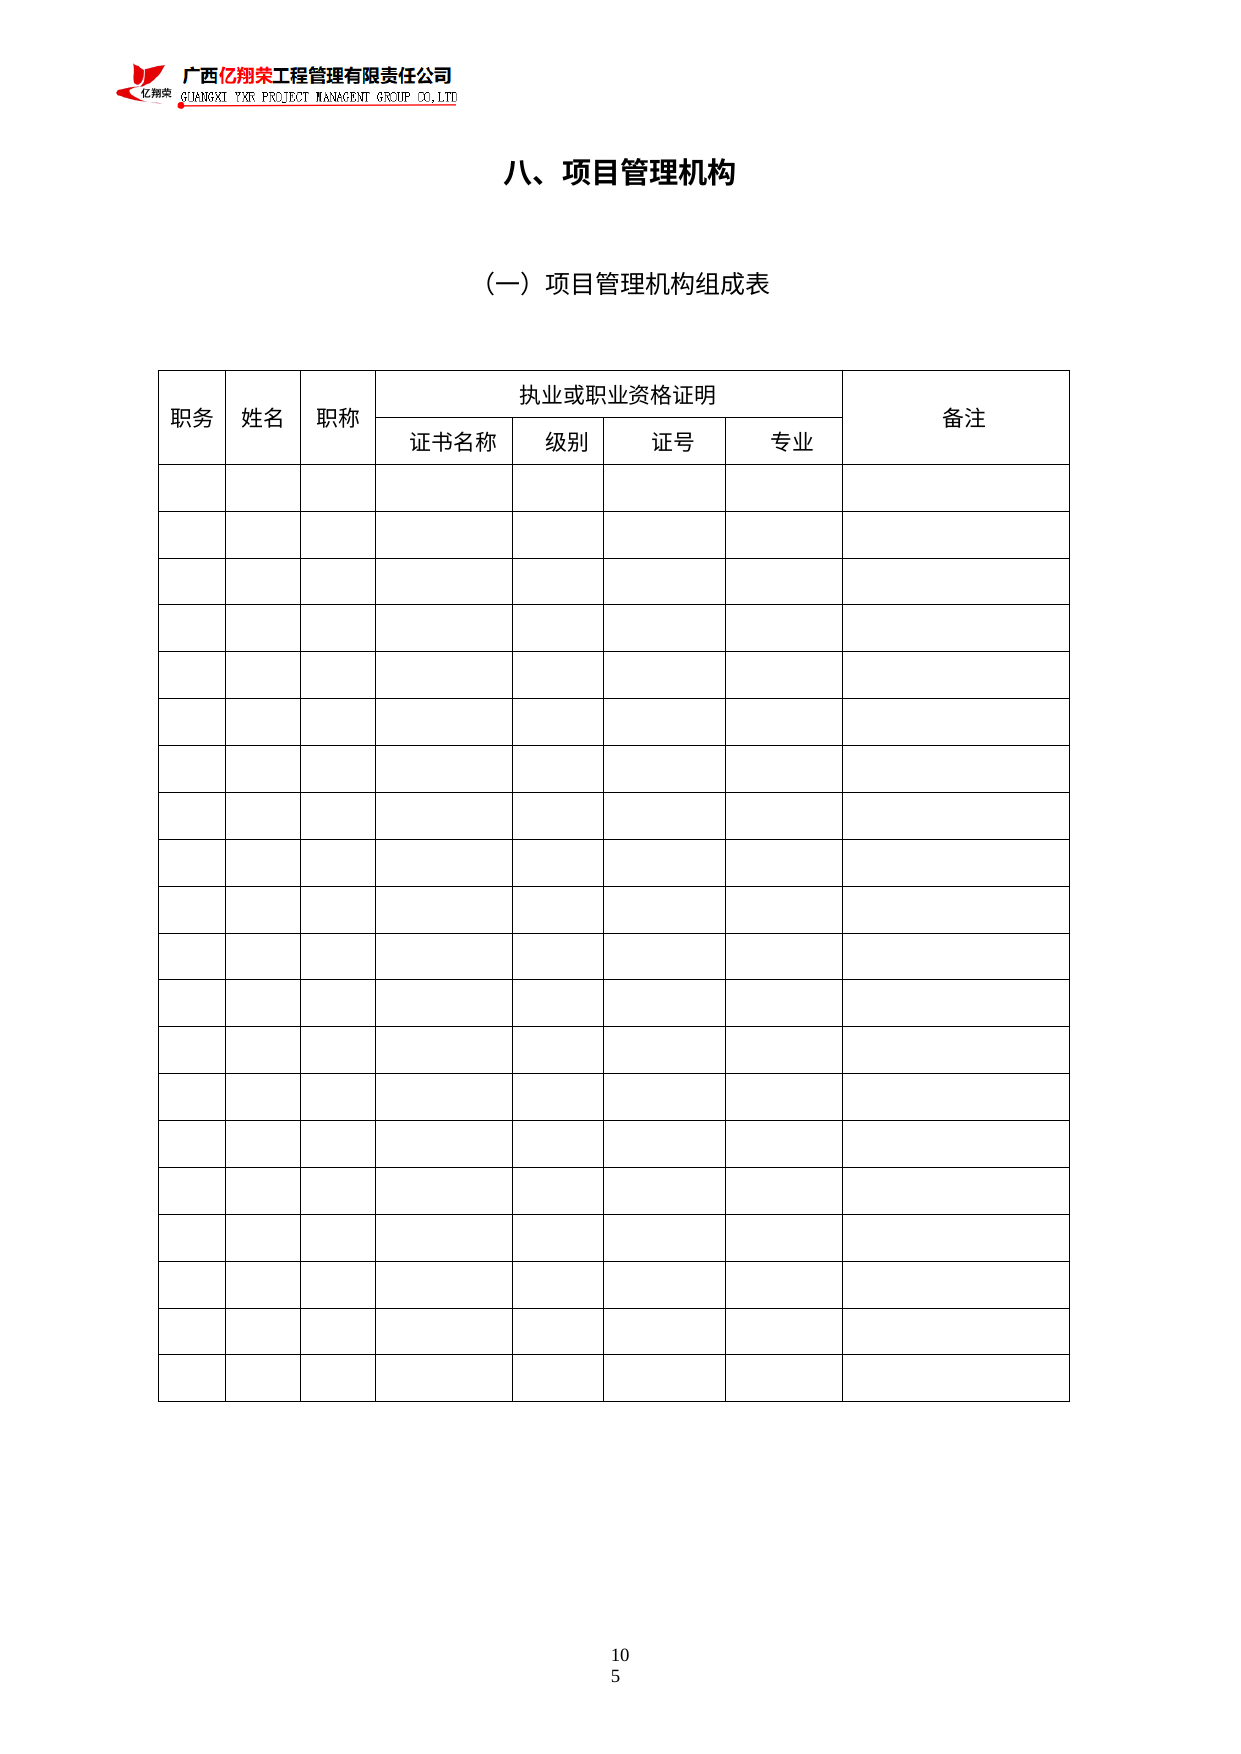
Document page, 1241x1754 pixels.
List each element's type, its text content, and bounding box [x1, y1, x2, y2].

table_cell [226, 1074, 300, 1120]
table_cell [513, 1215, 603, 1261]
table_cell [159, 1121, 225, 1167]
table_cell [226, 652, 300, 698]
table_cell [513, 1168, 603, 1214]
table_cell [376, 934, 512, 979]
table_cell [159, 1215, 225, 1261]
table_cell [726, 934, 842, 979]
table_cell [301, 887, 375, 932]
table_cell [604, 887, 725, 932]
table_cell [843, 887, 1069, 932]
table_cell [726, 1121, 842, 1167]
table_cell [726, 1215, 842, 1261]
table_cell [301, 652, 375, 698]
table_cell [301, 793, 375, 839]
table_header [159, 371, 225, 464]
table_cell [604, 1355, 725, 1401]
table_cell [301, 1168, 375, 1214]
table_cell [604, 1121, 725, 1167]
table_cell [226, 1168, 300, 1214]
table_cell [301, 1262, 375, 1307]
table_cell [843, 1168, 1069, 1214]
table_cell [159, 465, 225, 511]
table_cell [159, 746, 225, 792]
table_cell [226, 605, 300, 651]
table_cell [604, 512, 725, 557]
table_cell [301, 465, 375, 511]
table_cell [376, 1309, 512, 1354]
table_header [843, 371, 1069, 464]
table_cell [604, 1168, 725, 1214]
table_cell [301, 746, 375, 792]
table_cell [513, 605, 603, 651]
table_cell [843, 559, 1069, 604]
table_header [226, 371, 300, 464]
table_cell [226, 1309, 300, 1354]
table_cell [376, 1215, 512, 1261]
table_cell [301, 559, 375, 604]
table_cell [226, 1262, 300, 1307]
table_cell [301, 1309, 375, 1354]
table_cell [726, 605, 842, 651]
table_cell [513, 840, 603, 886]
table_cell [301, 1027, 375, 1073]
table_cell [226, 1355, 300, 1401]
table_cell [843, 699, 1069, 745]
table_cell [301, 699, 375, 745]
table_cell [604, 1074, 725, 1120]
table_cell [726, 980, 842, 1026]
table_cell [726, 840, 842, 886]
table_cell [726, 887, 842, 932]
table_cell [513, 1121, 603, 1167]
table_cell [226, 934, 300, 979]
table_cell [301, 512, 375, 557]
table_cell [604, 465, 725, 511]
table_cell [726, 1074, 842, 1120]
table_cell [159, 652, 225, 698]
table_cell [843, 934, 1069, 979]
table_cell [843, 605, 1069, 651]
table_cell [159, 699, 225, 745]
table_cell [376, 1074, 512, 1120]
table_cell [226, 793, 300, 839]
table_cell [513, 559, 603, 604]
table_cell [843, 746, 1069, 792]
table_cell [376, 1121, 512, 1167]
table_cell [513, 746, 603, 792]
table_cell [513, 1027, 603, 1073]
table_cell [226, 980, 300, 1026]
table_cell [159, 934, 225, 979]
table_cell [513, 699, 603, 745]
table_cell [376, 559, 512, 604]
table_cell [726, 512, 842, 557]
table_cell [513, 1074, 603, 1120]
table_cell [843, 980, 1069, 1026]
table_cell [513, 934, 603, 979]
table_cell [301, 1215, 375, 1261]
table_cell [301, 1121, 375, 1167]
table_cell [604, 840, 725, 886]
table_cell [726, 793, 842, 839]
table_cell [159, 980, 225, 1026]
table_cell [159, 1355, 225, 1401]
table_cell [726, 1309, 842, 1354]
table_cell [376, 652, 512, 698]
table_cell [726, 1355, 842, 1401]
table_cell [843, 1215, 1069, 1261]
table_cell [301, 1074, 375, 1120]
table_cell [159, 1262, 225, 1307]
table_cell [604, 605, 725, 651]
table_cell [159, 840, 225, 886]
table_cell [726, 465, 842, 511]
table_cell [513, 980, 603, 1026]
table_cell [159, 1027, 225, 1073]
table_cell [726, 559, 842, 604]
picture [112, 60, 462, 113]
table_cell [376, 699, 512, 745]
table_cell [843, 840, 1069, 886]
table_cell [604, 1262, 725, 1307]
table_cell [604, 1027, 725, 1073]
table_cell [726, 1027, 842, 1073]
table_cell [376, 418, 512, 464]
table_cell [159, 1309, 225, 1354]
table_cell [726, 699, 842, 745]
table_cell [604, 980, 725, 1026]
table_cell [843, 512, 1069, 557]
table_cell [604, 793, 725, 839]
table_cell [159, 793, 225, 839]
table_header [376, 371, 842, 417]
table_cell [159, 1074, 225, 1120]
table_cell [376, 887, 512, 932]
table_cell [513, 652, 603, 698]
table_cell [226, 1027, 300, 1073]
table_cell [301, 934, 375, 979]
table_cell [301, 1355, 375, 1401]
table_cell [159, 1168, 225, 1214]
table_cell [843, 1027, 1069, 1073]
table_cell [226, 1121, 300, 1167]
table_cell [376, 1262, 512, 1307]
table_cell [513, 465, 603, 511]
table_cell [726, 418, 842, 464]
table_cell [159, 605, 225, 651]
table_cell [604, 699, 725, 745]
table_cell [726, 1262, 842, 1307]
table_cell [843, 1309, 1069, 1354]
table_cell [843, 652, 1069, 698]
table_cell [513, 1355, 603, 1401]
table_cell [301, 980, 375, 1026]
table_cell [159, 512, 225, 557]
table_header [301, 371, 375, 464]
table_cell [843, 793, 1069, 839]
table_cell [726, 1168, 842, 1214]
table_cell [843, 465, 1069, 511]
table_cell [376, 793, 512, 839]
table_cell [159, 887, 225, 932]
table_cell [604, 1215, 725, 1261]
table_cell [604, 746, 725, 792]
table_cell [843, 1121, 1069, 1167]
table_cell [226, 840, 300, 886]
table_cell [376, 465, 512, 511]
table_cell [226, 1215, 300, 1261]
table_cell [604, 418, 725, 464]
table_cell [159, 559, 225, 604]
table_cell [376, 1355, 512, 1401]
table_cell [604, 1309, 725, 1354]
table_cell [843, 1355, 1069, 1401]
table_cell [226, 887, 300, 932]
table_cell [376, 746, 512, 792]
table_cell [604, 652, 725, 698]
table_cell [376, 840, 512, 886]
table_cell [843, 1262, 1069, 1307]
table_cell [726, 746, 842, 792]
text 八、项目管理机构 [148, 150, 1093, 192]
text （一）项目管理机构组成表 [148, 264, 1093, 301]
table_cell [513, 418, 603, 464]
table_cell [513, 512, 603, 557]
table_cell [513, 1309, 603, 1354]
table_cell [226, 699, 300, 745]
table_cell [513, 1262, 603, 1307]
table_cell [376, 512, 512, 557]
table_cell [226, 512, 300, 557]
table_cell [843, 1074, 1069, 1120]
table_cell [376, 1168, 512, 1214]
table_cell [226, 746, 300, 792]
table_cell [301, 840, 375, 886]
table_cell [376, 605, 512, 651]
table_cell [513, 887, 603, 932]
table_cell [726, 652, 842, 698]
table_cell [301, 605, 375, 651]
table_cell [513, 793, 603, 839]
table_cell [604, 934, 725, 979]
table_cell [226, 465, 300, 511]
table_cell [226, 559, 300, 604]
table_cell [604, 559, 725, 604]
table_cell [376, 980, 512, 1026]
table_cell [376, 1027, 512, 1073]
